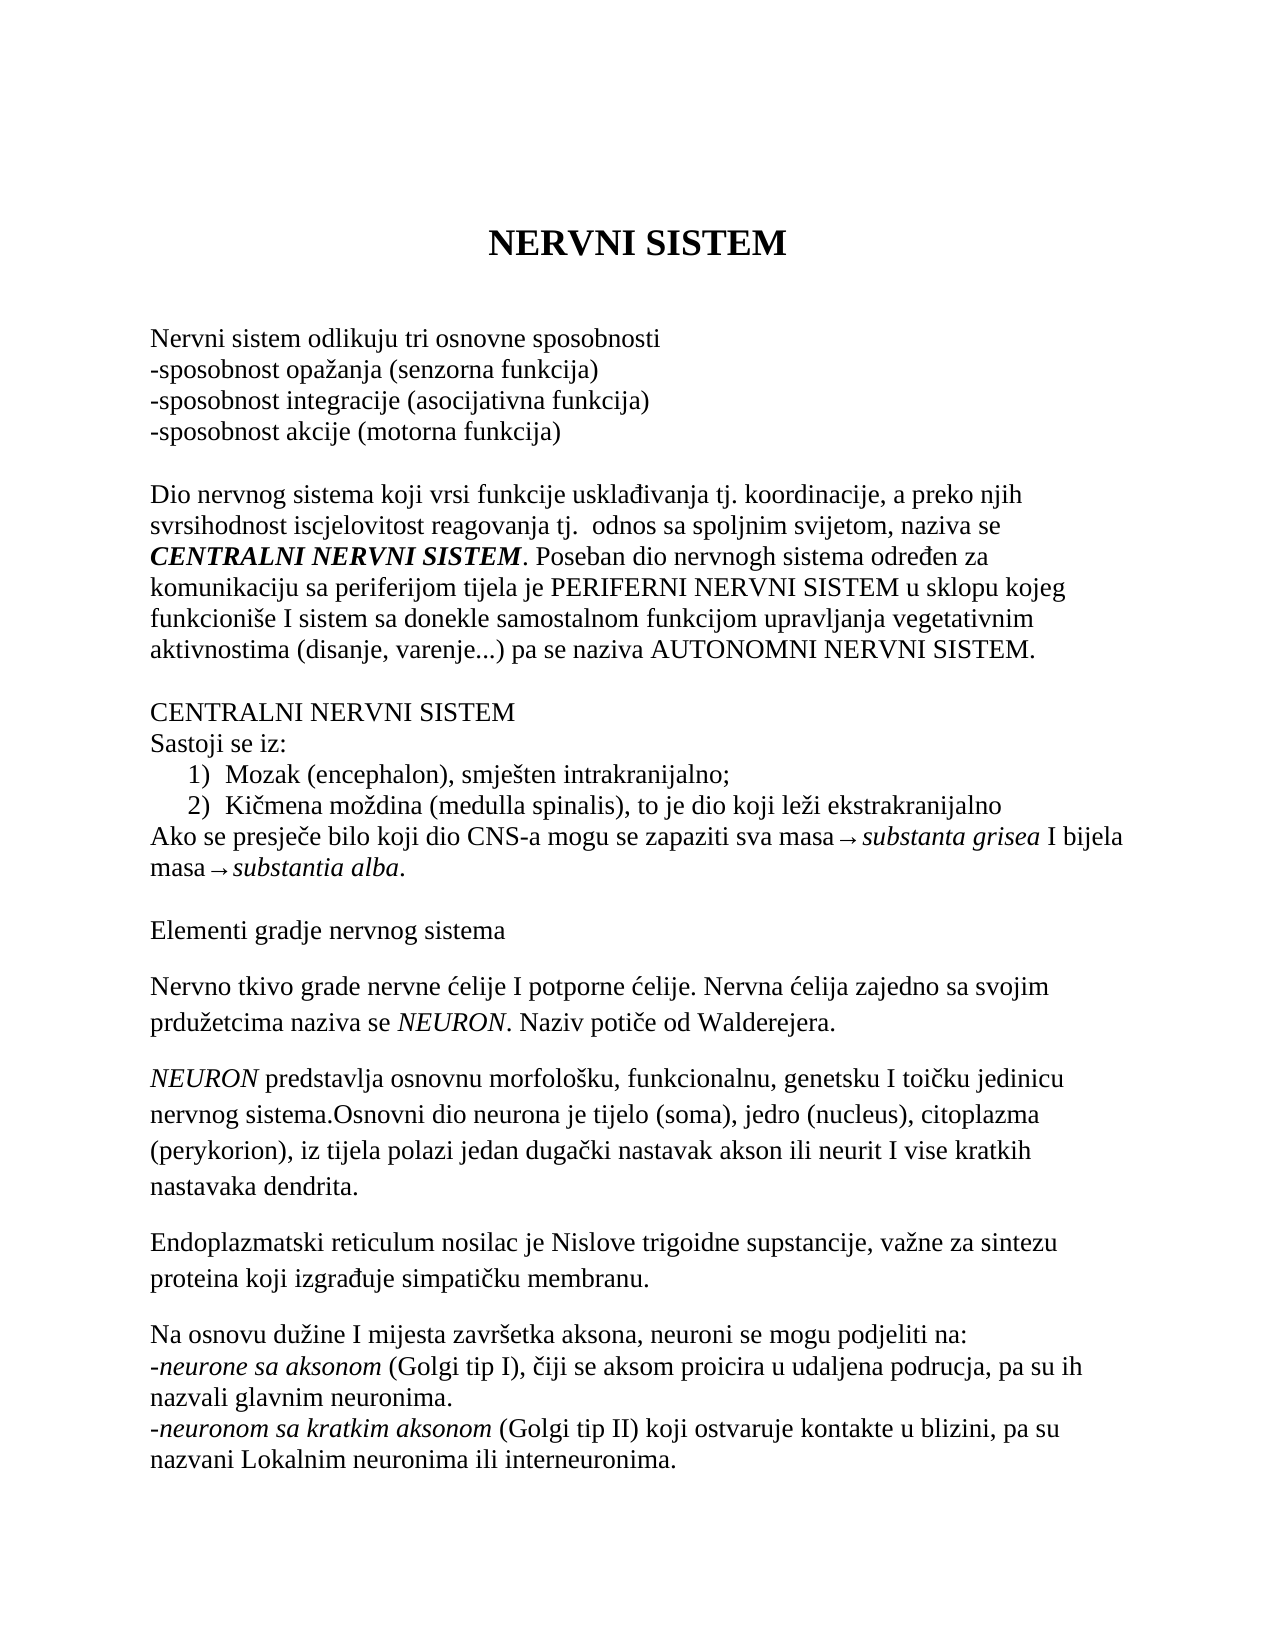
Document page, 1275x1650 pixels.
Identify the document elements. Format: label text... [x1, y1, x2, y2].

text Ako se presječe bilo koji dio CNS-a mogu se zapaziti sva masa→substanta grisea I bijela masa→substantia alba. [150, 820, 1125, 883]
text -sposobnost akcije (motorna funkcija) [150, 415, 1125, 447]
text Na osnovu dužine I mijesta završetka aksona, neuroni se mogu podjeliti na: [150, 1319, 1125, 1350]
list Mozak (encephalon), smješten intrakranijalno; [187, 758, 1125, 789]
text Nervno tkivo grade nervne ćelije I potporne ćelije. Nervna ćelija zajedno sa svojim prdužetcima naziva se NEURON. Naziv potiče od Walderejera. [150, 970, 1125, 1037]
text CENTRALNI NERVNI SISTEM [150, 696, 1125, 727]
text -sposobnost opažanja (senzorna funkcija) [150, 353, 1125, 384]
text -neuronom sa kratkim aksonom (Golgi tip II) koji ostvaruje kontakte u blizini, pa su nazvani Lokalnim neuronima ili interneuronima. [150, 1412, 1125, 1474]
text -neurone sa aksonom (Golgi tip I), čiji se aksom proicira u udaljena podrucja, pa su ih nazvali glavnim neuronima. [150, 1350, 1125, 1412]
text Endoplazmatski reticulum nosilac je Nislove trigoidne supstancije, važne za sintezu proteina koji izgrađuje simpatičku membranu. [150, 1226, 1125, 1293]
text -sposobnost integracije (asocijativna funkcija) [150, 384, 1125, 415]
text Sastoji se iz: [150, 727, 1125, 758]
text NERVNI SISTEM [150, 220, 1125, 263]
text NEURON predstavlja osnovnu morfološku, funkcionalnu, genetsku I toičku jedinicu nervnog sistema.Osnovni dio neurona je tijelo (soma), jedro (nucleus), citoplazma (perykorion), iz tijela polazi jedan dugački nastavak akson ili neurit I vise kratkih nastavaka dendrita. [150, 1063, 1125, 1201]
text Elementi gradje nervnog sistema [150, 914, 1125, 945]
text Dio nervnog sistema koji vrsi funkcije usklađivanja tj. koordinacije, a preko njih svrsihodnost iscjelovitost reagovanja tj. odnos sa spoljnim svijetom, naziva se CENTRALNI NERVNI SISTEM. Poseban dio nervnogh sistema određen za komunikaciju sa periferijom tijela je PERIFERNI NERVNI SISTEM u sklopu kojeg funkcioniše I sistem sa donekle samostalnom funkcijom upravljanja vegetativnim aktivnostima (disanje, varenje...) pa se naziva AUTONOMNI NERVNI SISTEM. [150, 478, 1125, 664]
list Kičmena moždina (medulla spinalis), to je dio koji leži ekstrakranijalno [187, 789, 1125, 820]
text Nervni sistem odlikuju tri osnovne sposobnosti [150, 322, 1125, 353]
